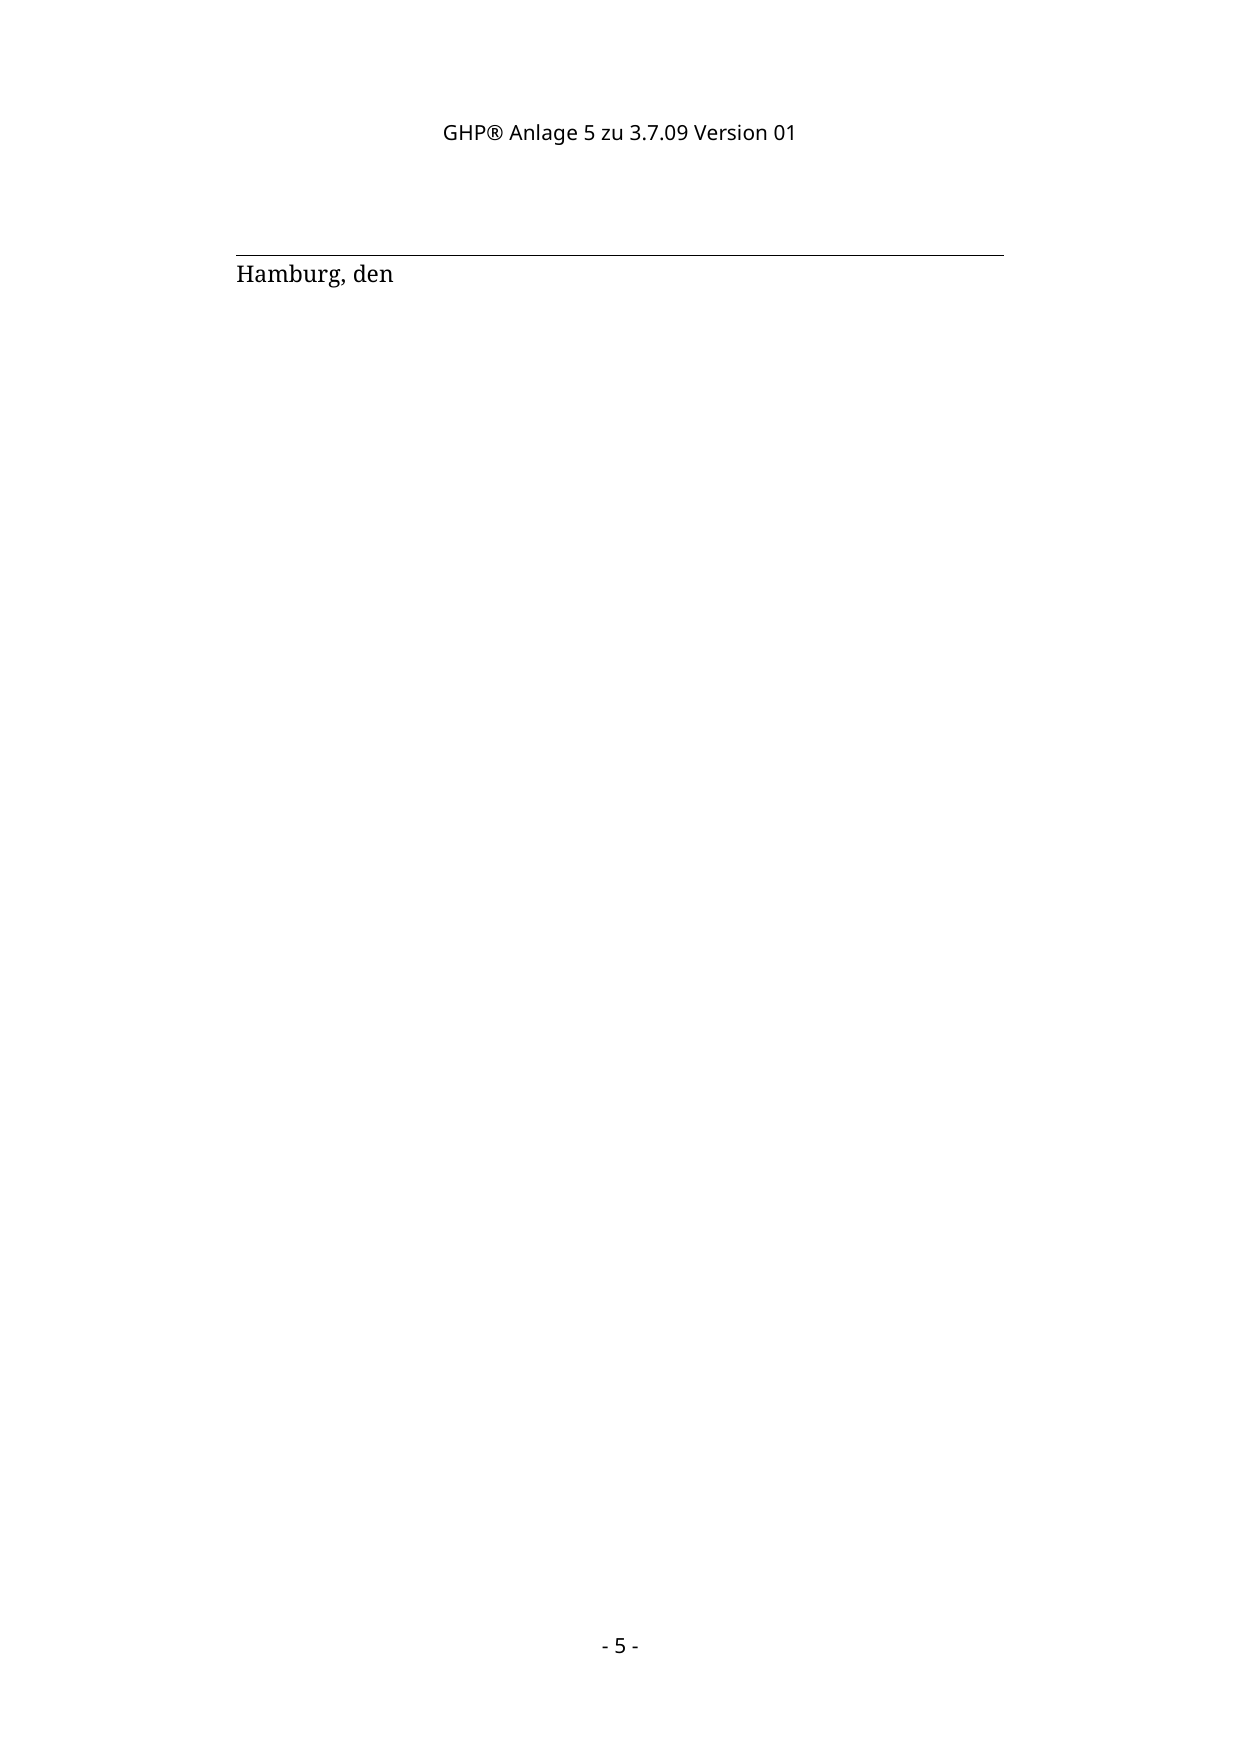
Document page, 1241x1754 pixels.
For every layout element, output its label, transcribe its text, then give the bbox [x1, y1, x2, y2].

text Hamburg, den [236, 256, 1004, 289]
